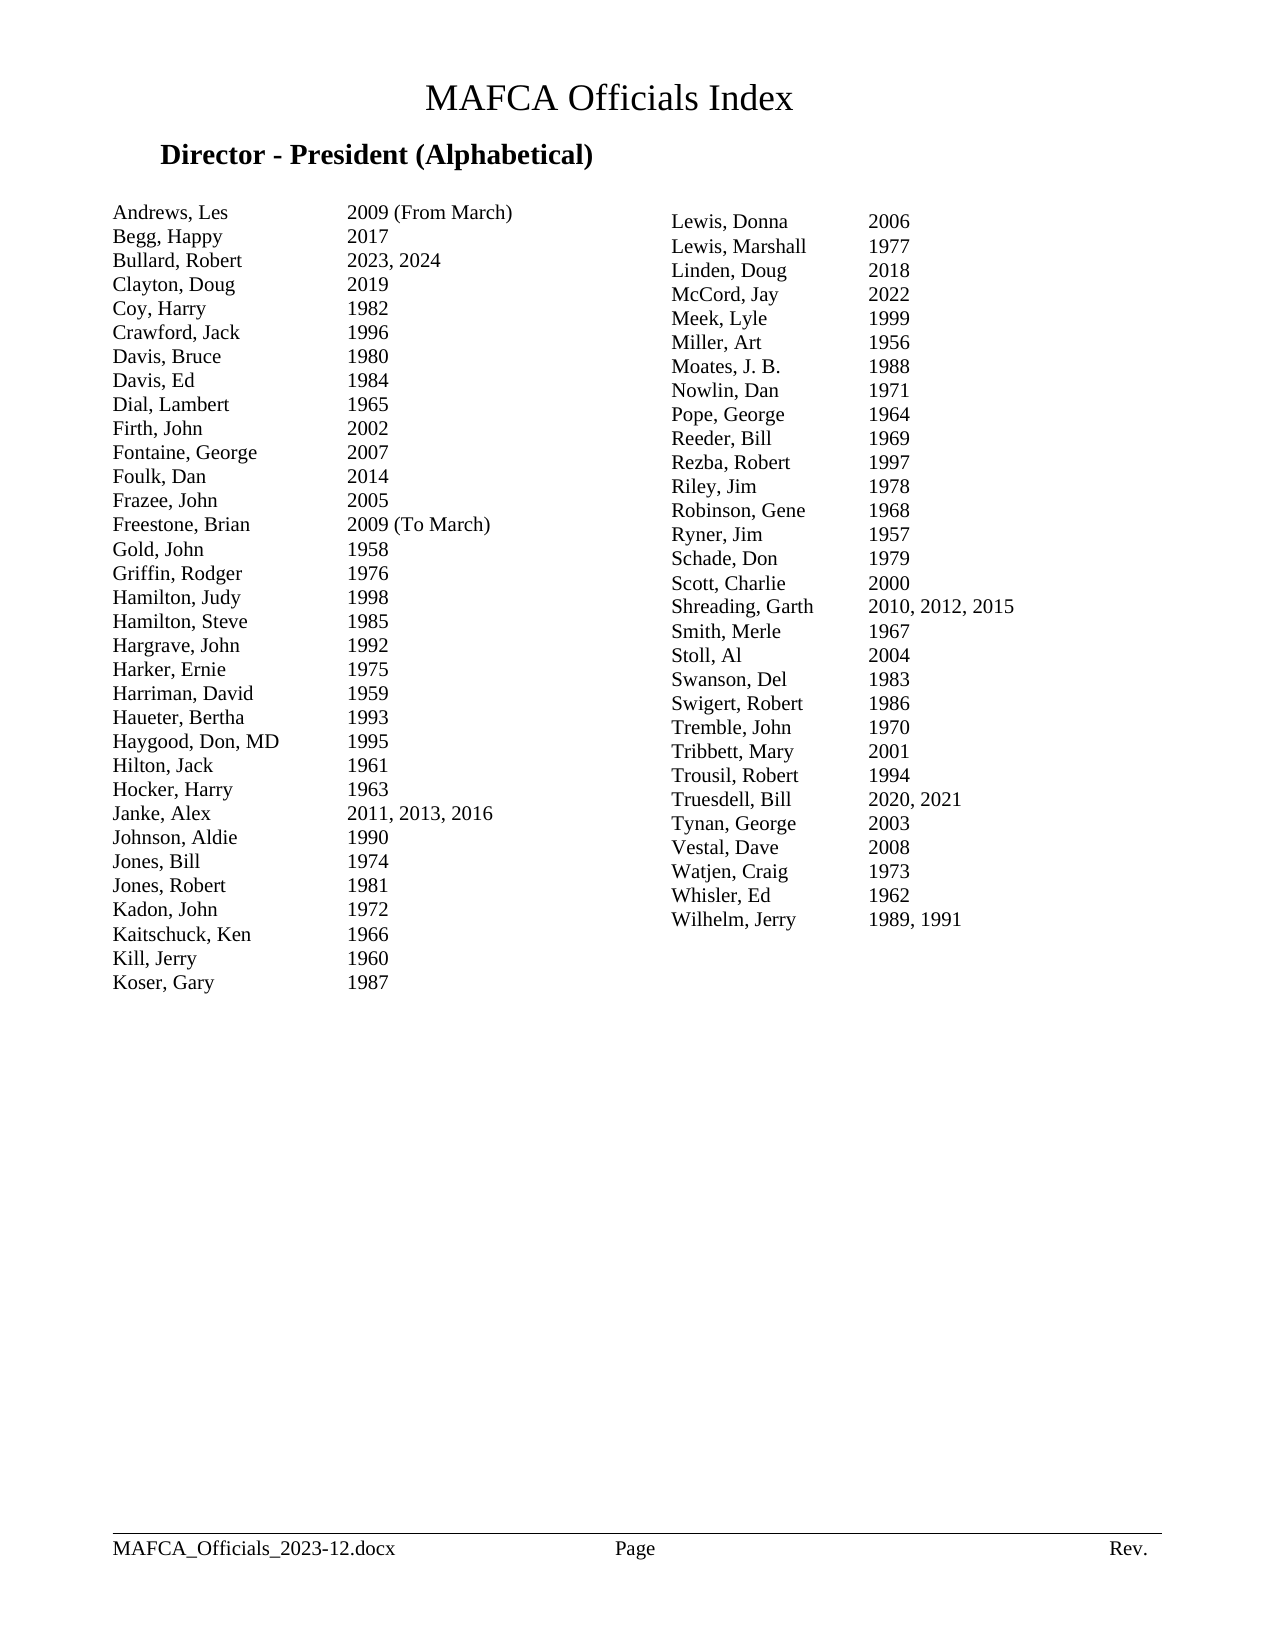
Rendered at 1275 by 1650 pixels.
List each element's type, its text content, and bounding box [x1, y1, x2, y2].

text Andrews, Les 2009 (From March) [112, 199, 641, 224]
text Schade, Don 1979 [671, 546, 1200, 570]
text Harker, Ernie 1975 [112, 657, 641, 681]
text Vestal, Dave 2008 [671, 835, 1200, 859]
text Frazee, John 2005 [112, 488, 641, 512]
text Kadon, John 1972 [112, 897, 641, 921]
text Lewis, Donna 2006 [671, 209, 1200, 233]
text Jones, Bill 1974 [112, 849, 641, 873]
text Kill, Jerry 1960 [112, 946, 641, 969]
text Shreading, Garth 2010, 2012, 2015 [671, 594, 1200, 618]
text Rezba, Robert 1997 [671, 450, 1200, 474]
text Johnson, Aldie 1990 [112, 825, 641, 849]
text Fontaine, George 2007 [112, 440, 641, 464]
text Griffin, Rodger 1976 [112, 561, 641, 584]
text Freestone, Brian 2009 (To March) [112, 512, 641, 536]
text Haygood, Don, MD 1995 [112, 729, 641, 753]
text Coy, Harry 1982 [112, 296, 641, 320]
text Hamilton, Steve 1985 [112, 609, 641, 633]
text Linden, Doug 2018 [671, 258, 1200, 282]
text Davis, Ed 1984 [112, 368, 641, 392]
text Stoll, Al 2004 [671, 643, 1200, 667]
text Jones, Robert 1981 [112, 873, 641, 897]
text Hocker, Harry 1963 [112, 777, 641, 801]
text Harriman, David 1959 [112, 681, 641, 705]
text Lewis, Marshall 1977 [671, 233, 1200, 258]
text Koser, Gary 1987 [112, 969, 641, 994]
text Meek, Lyle 1999 [671, 306, 1200, 330]
text Crawford, Jack 1996 [112, 320, 641, 344]
text Scott, Charlie 2000 [671, 570, 1200, 594]
text Smith, Merle 1967 [671, 618, 1200, 643]
text Hamilton, Judy 1998 [112, 584, 641, 609]
text Ryner, Jim 1957 [671, 522, 1200, 546]
text Kaitschuck, Ken 1966 [112, 921, 641, 946]
text Nowlin, Dan 1971 [671, 378, 1200, 402]
text Pope, George 1964 [671, 402, 1200, 426]
text Davis, Bruce 1980 [112, 344, 641, 368]
text Robinson, Gene 1968 [671, 498, 1200, 522]
text Bullard, Robert 2023, 2024 [112, 248, 641, 272]
text Swanson, Del 1983 [671, 667, 1200, 691]
text Firth, John 2002 [112, 416, 641, 440]
text Whisler, Ed 1962 [671, 883, 1200, 907]
text Hargrave, John 1992 [112, 633, 641, 657]
text Trousil, Robert 1994 [671, 763, 1200, 787]
text Riley, Jim 1978 [671, 474, 1200, 498]
text Janke, Alex 2011, 2013, 2016 [112, 801, 641, 825]
text Hilton, Jack 1961 [112, 753, 641, 777]
text Wilhelm, Jerry 1989, 1991 [671, 907, 1200, 931]
text Swigert, Robert 1986 [671, 691, 1200, 715]
text Haueter, Bertha 1993 [112, 705, 641, 729]
text Begg, Happy 2017 [112, 224, 641, 248]
text Miller, Art 1956 [671, 330, 1200, 354]
text Gold, John 1958 [112, 536, 641, 561]
text Reeder, Bill 1969 [671, 426, 1200, 450]
text Watjen, Craig 1973 [671, 859, 1200, 883]
text Truesdell, Bill 2020, 2021 [671, 787, 1200, 811]
text Tribbett, Mary 2001 [671, 739, 1200, 763]
subtitle Director - President (Alphabetical) [112, 137, 641, 171]
text Dial, Lambert 1965 [112, 392, 641, 416]
text McCord, Jay 2022 [671, 282, 1200, 306]
text Tremble, John 1970 [671, 715, 1200, 739]
text Clayton, Doug 2019 [112, 272, 641, 296]
text Foulk, Dan 2014 [112, 464, 641, 488]
text Tynan, George 2003 [671, 811, 1200, 835]
text Moates, J. B. 1988 [671, 354, 1200, 378]
